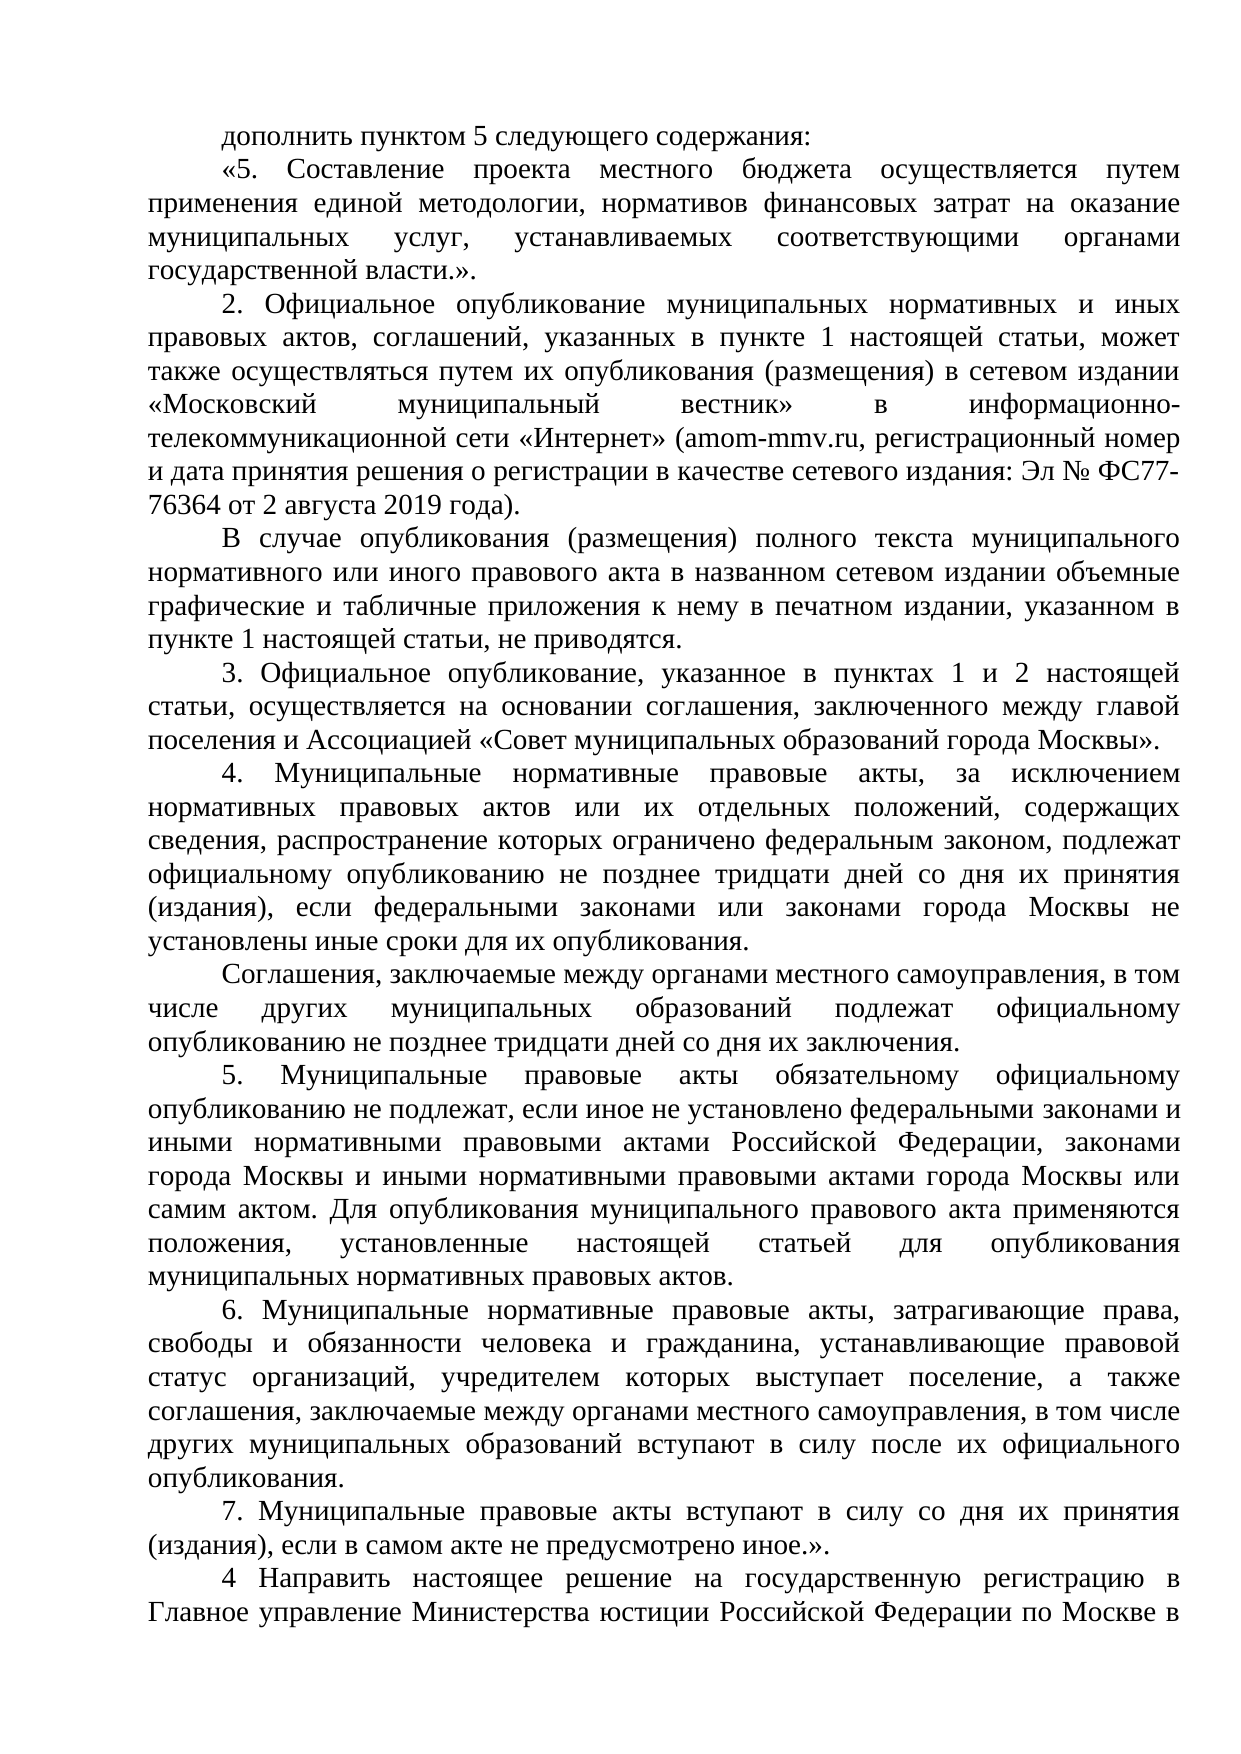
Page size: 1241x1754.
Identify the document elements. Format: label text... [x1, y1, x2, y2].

title В случае опубликования (размещения) полного текста муниципального нормативного или иного правового акта в названном сетевом издании объемные графические и табличные приложения к нему в печатном издании, указанном в пункте 1 настоящей статьи, не приводятся. [148, 521, 1181, 655]
title 4. Муниципальные нормативные правовые акты, за исключением нормативных правовых актов или их отдельных положений, содержащих сведения, распространение которых ограничено федеральным законом, подлежат официальному опубликованию не позднее тридцати дней со дня их принятия (издания), если федеральными законами или законами города Москвы не установлены иные сроки для их опубликования. [148, 755, 1181, 957]
title 6. Муниципальные нормативные правовые акты, затрагивающие права, свободы и обязанности человека и гражданина, устанавливающие правовой статус организаций, учредителем которых выступает поселение, а также соглашения, заключаемые между органами местного самоуправления, в том числе других муниципальных образований вступают в силу после их официального опубликования. [148, 1292, 1181, 1493]
title «5. Составление проекта местного бюджета осуществляется путем применения единой методологии, нормативов финансовых затрат на оказание муниципальных услуг, устанавливаемых соответствующими органами государственной власти.». [148, 152, 1181, 286]
title 7. Муниципальные правовые акты вступают в силу со дня их принятия (издания), если в самом акте не предусмотрено иное.». [148, 1493, 1181, 1560]
title 3. Официальное опубликование, указанное в пунктах 1 и 2 настоящей статьи, осуществляется на основании соглашения, заключенного между главой поселения и Ассоциацией «Совет муниципальных образований города Москвы». [148, 655, 1181, 755]
title 2. Официальное опубликование муниципальных нормативных и иных правовых актов, соглашений, указанных в пункте 1 настоящей статьи, может также осуществляться путем их опубликования (размещения) в сетевом издании «Московский муниципальный вестник» в информационно-телекоммуникационной сети «Интернет» (amom-mmv.ru, регистрационный номер и дата принятия решения о регистрации в качестве сетевого издания: Эл № ФС77-76364 от 2 августа 2019 года). [148, 286, 1181, 521]
title Соглашения, заключаемые между органами местного самоуправления, в том числе других муниципальных образований подлежат официальному опубликованию не позднее тридцати дней со дня их заключения. [148, 957, 1181, 1057]
title 5. Муниципальные правовые акты обязательному официальному опубликованию не подлежат, если иное не установлено федеральными законами и иными нормативными правовыми актами Российской Федерации, законами города Москвы и иными нормативными правовыми актами города Москвы или самим актом. Для опубликования муниципального правового акта применяются положения, установленные настоящей статьей для опубликования муниципальных нормативных правовых актов. [148, 1057, 1181, 1292]
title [148, 1560, 1181, 1627]
title дополнить пунктом 5 следующего содержания: [148, 118, 1181, 152]
